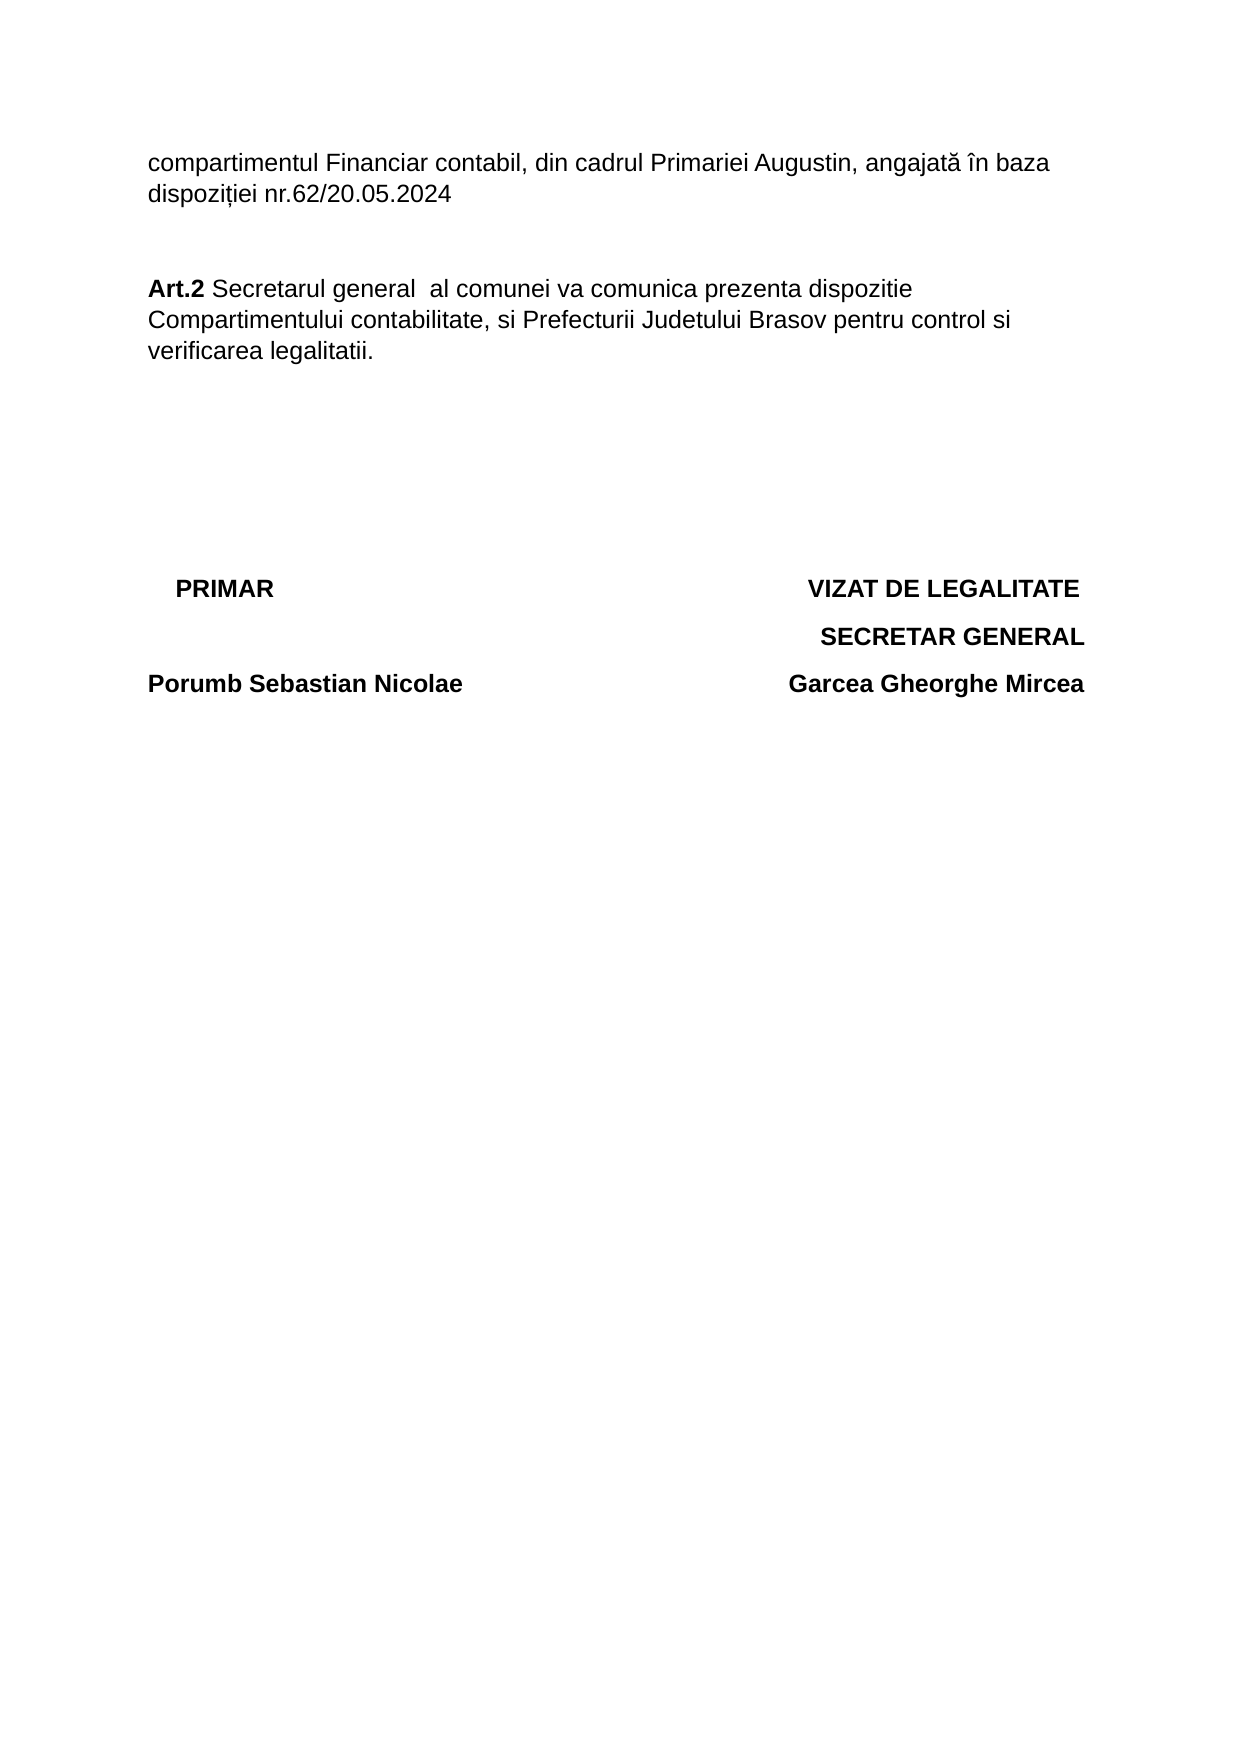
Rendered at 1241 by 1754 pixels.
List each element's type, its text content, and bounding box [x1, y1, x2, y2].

text PRIMAR VIZAT DE LEGALITATE [148, 574, 1093, 603]
text SECRETAR GENERAL [148, 622, 1093, 650]
text Art.2 Secretarul general al comunei va comunica prezenta dispozitie Compartimentului contabilitate, si Prefecturii Judetului Brasov pentru control si verificarea legalitatii. [148, 274, 1093, 365]
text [148, 148, 1093, 207]
text Porumb Sebastian Nicolae Garcea Gheorghe Mircea [148, 669, 1093, 698]
